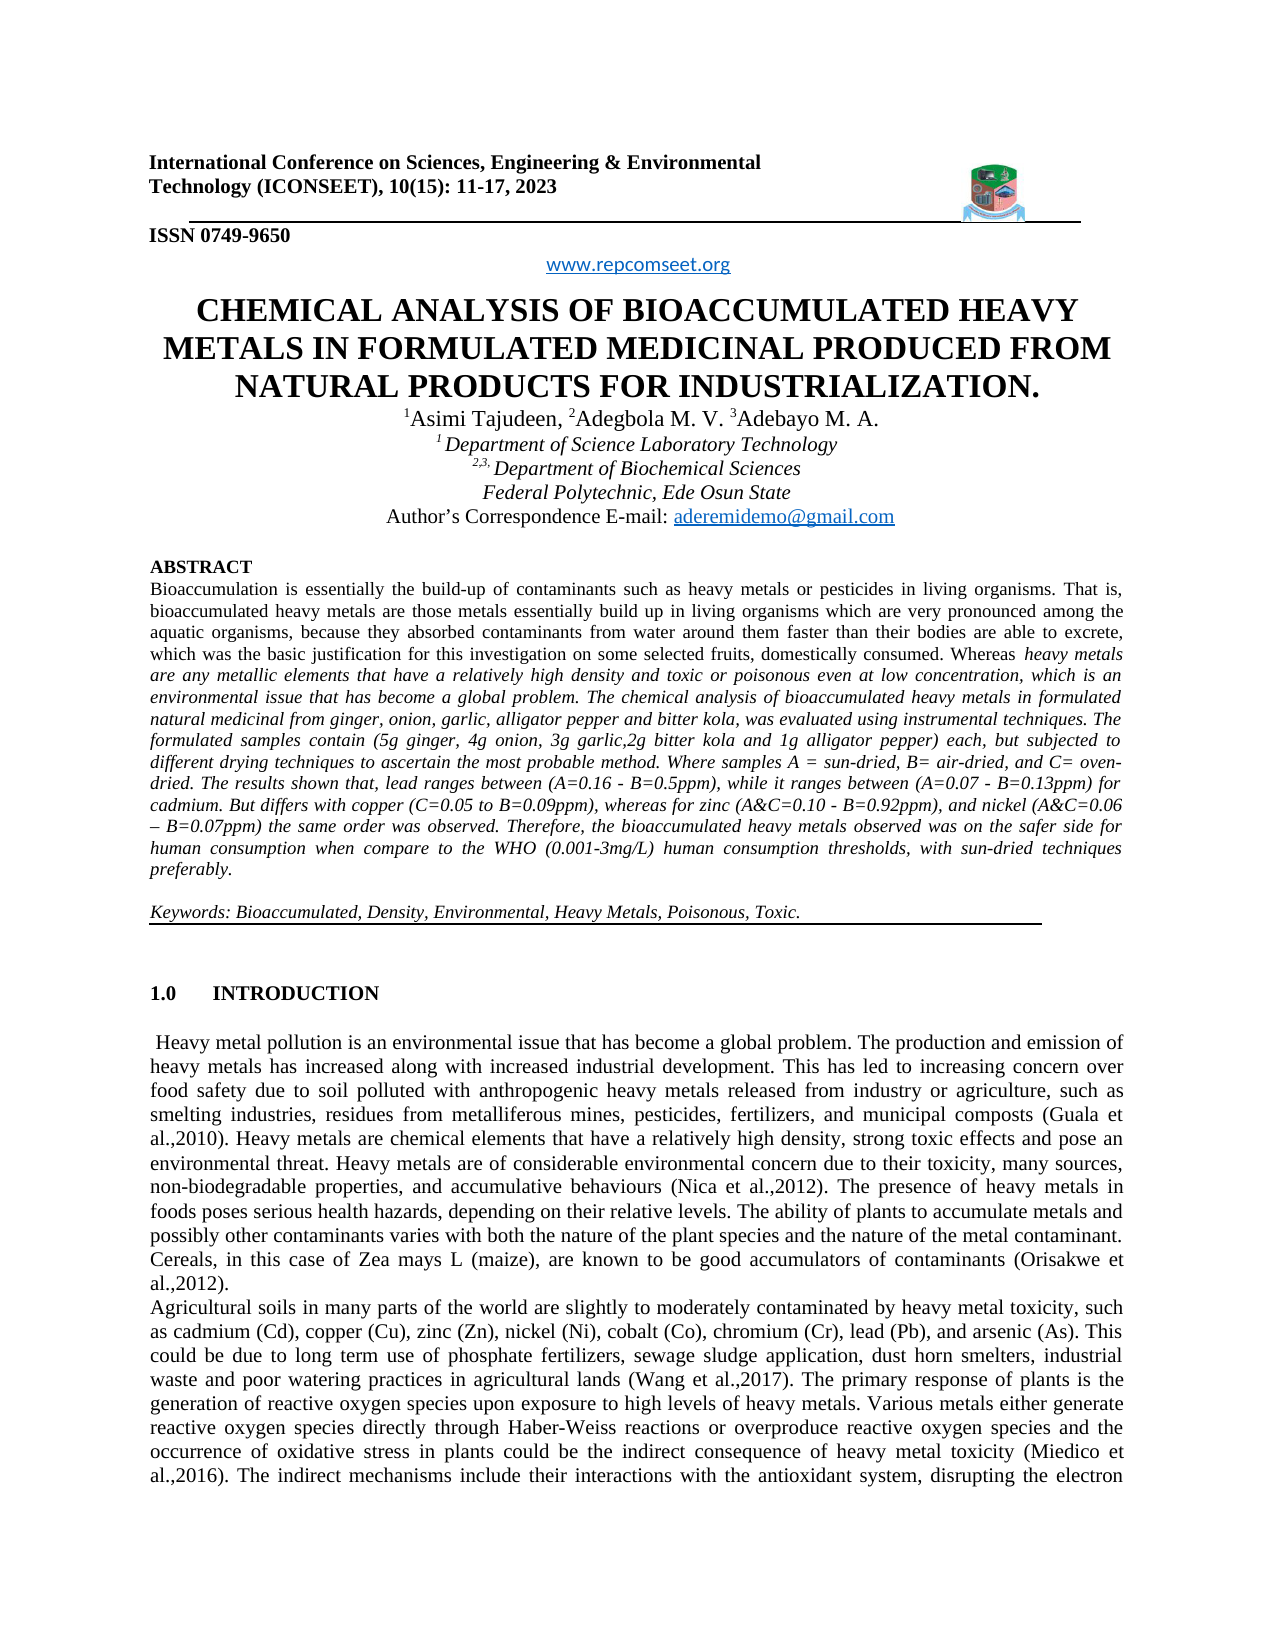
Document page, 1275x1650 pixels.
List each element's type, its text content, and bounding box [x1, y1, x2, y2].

text CHEMICAL ANALYSIS OF BIOACCUMULATED HEAVY METALS IN FORMULATED MEDICINAL PRODUCED FROM NATURAL PRODUCTS FOR INDUSTRIALIZATION. [150, 290, 1125, 405]
text International Conference on Sciences, Engineering & Environmental [148, 150, 1125, 174]
text 1Asimi Tajudeen, 2Adegbola M. V. 3Adebayo M. A. [150, 405, 1125, 431]
text Author’s Correspondence E-mail: aderemidemo@gmail.com [150, 504, 1125, 528]
text Federal Polytechnic, Ede Osun State [150, 479, 1125, 504]
text 2,3, Department of Biochemical Sciences [150, 456, 1125, 479]
text 1 Department of Science Laboratory Technology [150, 431, 1125, 456]
text www.repcomseet.org [150, 251, 1127, 277]
text 1.0 INTRODUCTION [150, 981, 1125, 1005]
text ABSTRACT [150, 556, 1125, 578]
text Heavy metal pollution is an environmental issue that has become a global problem. The production and emission of heavy metals has increased along with increased industrial development. This has led to increasing concern over food safety due to soil polluted with anthropogenic heavy metals released from industry or agriculture, such as smelting industries, residues from metalliferous mines, pesticides, fertilizers, and municipal composts (Guala et al.,2010). Heavy metals are chemical elements that have a relatively high density, strong toxic effects and pose an environmental threat. Heavy metals are of considerable environmental concern due to their toxicity, many sources, non-biodegradable properties, and accumulative behaviours (Nica et al.,2012). The presence of heavy metals in foods poses serious health hazards, depending on their relative levels. The ability of plants to accumulate metals and possibly other contaminants varies with both the nature of the plant species and the nature of the metal contaminant. Cereals, in this case of Zea mays L (maize), are known to be good accumulators of contaminants (Orisakwe et al.,2012). [150, 1030, 1125, 1295]
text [150, 1295, 1125, 1487]
text Technology (ICONSEET), 10(15): 11-17, 2023 [148, 174, 644, 198]
text Bioaccumulation is essentially the build-up of contaminants such as heavy metals or pesticides in living organisms. That is, bioaccumulated heavy metals are those metals essentially build up in living organisms which are very pronounced among the aquatic organisms, because they absorbed contaminants from water around them faster than their bodies are able to excrete, which was the basic justification for this investigation on some selected fruits, domestically consumed. Whereas heavy metals are any metallic elements that have a relatively high density and toxic or poisonous even at low concentration, which is an environmental issue that has become a global problem. The chemical analysis of bioaccumulated heavy metals in formulated natural medicinal from ginger, onion, garlic, alligator pepper and bitter kola, was evaluated using instrumental techniques. The formulated samples contain (5g ginger, 4g onion, 3g garlic,2g bitter kola and 1g alligator pepper) each, but subjected to different drying techniques to ascertain the most probable method. Where samples A = sun-dried, B= air-dried, and C= oven-dried. The results shown that, lead ranges between (A=0.16 - B=0.5ppm), while it ranges between (A=0.07 - B=0.13ppm) for cadmium. But differs with copper (C=0.05 to B=0.09ppm), whereas for zinc (A&C=0.10 - B=0.92ppm), and nickel (A&C=0.06 – B=0.07ppm) the same order was observed. Therefore, the bioaccumulated heavy metals observed was on the safer side for human consumption when compare to the WHO (0.001-3mg/L) human consumption thresholds, with sun-dried techniques preferably. [150, 578, 1125, 880]
text Keywords: Bioaccumulated, Density, Environmental, Heavy Metals, Poisonous, Toxic. [150, 901, 1125, 923]
